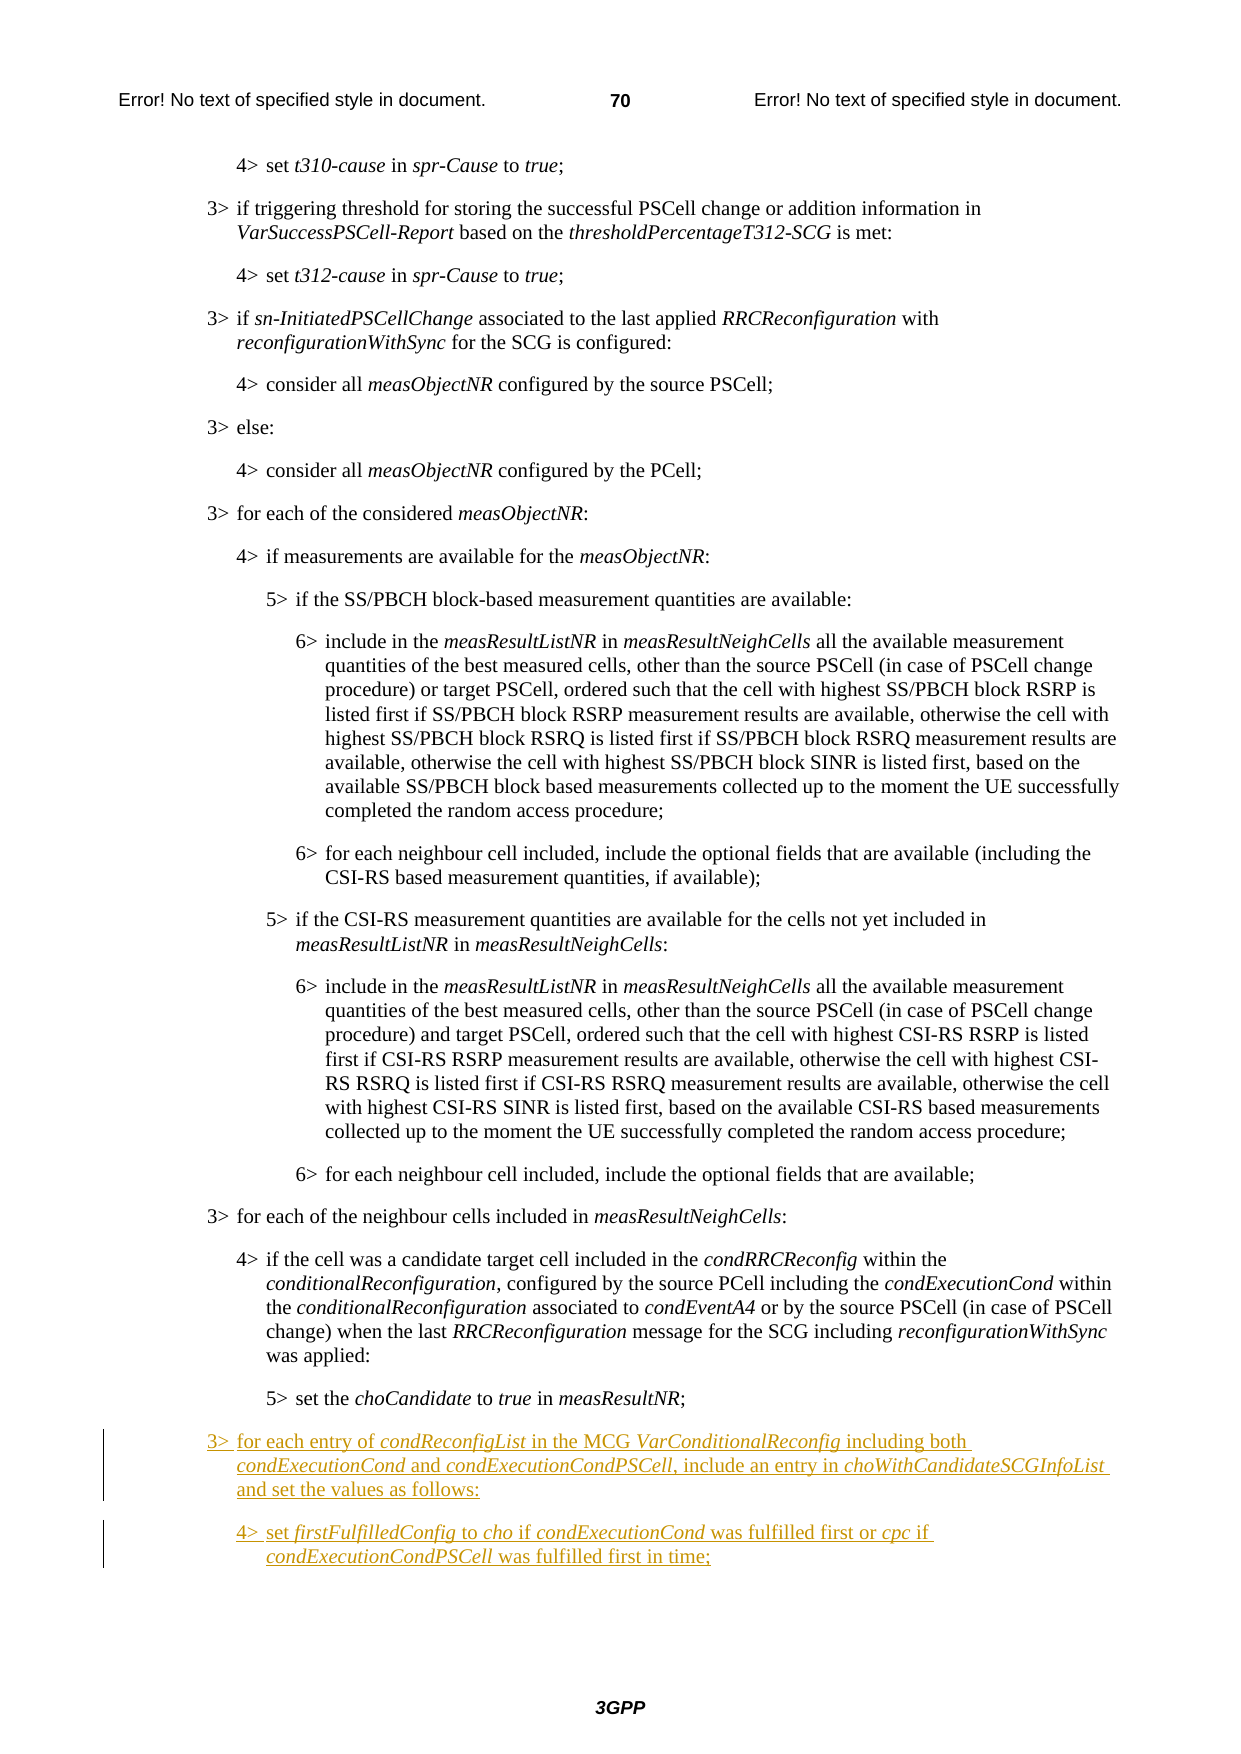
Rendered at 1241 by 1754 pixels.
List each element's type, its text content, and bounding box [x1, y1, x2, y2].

text 6> for each neighbour cell included, include the optional fields that are available (including the CSI-RS based measurement quantities, if available); [295, 841, 1122, 889]
text 6> for each neighbour cell included, include the optional fields that are available; [295, 1161, 1122, 1186]
text 4> set t312-cause in spr-Cause to true; [236, 263, 1122, 287]
text 3> if triggering threshold for storing the successful PSCell change or addition information in VarSuccessPSCell-Report based on the thresholdPercentageT312-SCG is met: [207, 196, 1122, 244]
text 6> include in the measResultListNR in measResultNeighCells all the available measurement quantities of the best measured cells, other than the source PSCell (in case of PSCell change procedure) or target PSCell, ordered such that the cell with highest SS/PBCH block RSRP is listed first if SS/PBCH block RSRP measurement results are available, otherwise the cell with highest SS/PBCH block RSRQ is listed first if SS/PBCH block RSRQ measurement results are available, otherwise the cell with highest SS/PBCH block SINR is listed first, based on the available SS/PBCH block based measurements collected up to the moment the UE successfully completed the random access procedure; [295, 629, 1122, 822]
text 4> if the cell was a candidate target cell included in the condRRCReconfig within the conditionalReconfiguration, configured by the source PCell including the condExecutionCond within the conditionalReconfiguration associated to condEventA4 or by the source PSCell (in case of PSCell change) when the last RRCReconfiguration message for the SCG including reconfigurationWithSync was applied: [236, 1247, 1122, 1367]
text 3> for each of the considered measObjectNR: [207, 501, 1122, 525]
text 4> if measurements are available for the measObjectNR: [236, 544, 1122, 568]
text 3> for each of the neighbour cells included in measResultNeighCells: [207, 1204, 1122, 1228]
text 3> else: [207, 415, 1122, 439]
text 3> if sn-InitiatedPSCellChange associated to the last applied RRCReconfiguration with reconfigurationWithSync for the SCG is configured: [207, 306, 1122, 354]
text 5> if the SS/PBCH block-based measurement quantities are available: [266, 586, 1122, 611]
text 5> set the choCandidate to true in measResultNR; [266, 1386, 1122, 1410]
text 6> include in the measResultListNR in measResultNeighCells all the available measurement quantities of the best measured cells, other than the source PSCell (in case of PSCell change procedure) and target PSCell, ordered such that the cell with highest CSI-RS RSRP is listed first if CSI-RS RSRP measurement results are available, otherwise the cell with highest CSI-RS RSRQ is listed first if CSI-RS RSRQ measurement results are available, otherwise the cell with highest CSI-RS SINR is listed first, based on the available CSI-RS based measurements collected up to the moment the UE successfully completed the random access procedure; [295, 974, 1122, 1143]
text 4> consider all measObjectNR configured by the PCell; [236, 458, 1122, 482]
text 4> consider all measObjectNR configured by the source PSCell; [236, 372, 1122, 396]
text 4> set t310-cause in spr-Cause to true; [236, 153, 1122, 177]
text 5> if the CSI-RS measurement quantities are available for the cells not yet included in measResultListNR in measResultNeighCells: [266, 907, 1122, 956]
